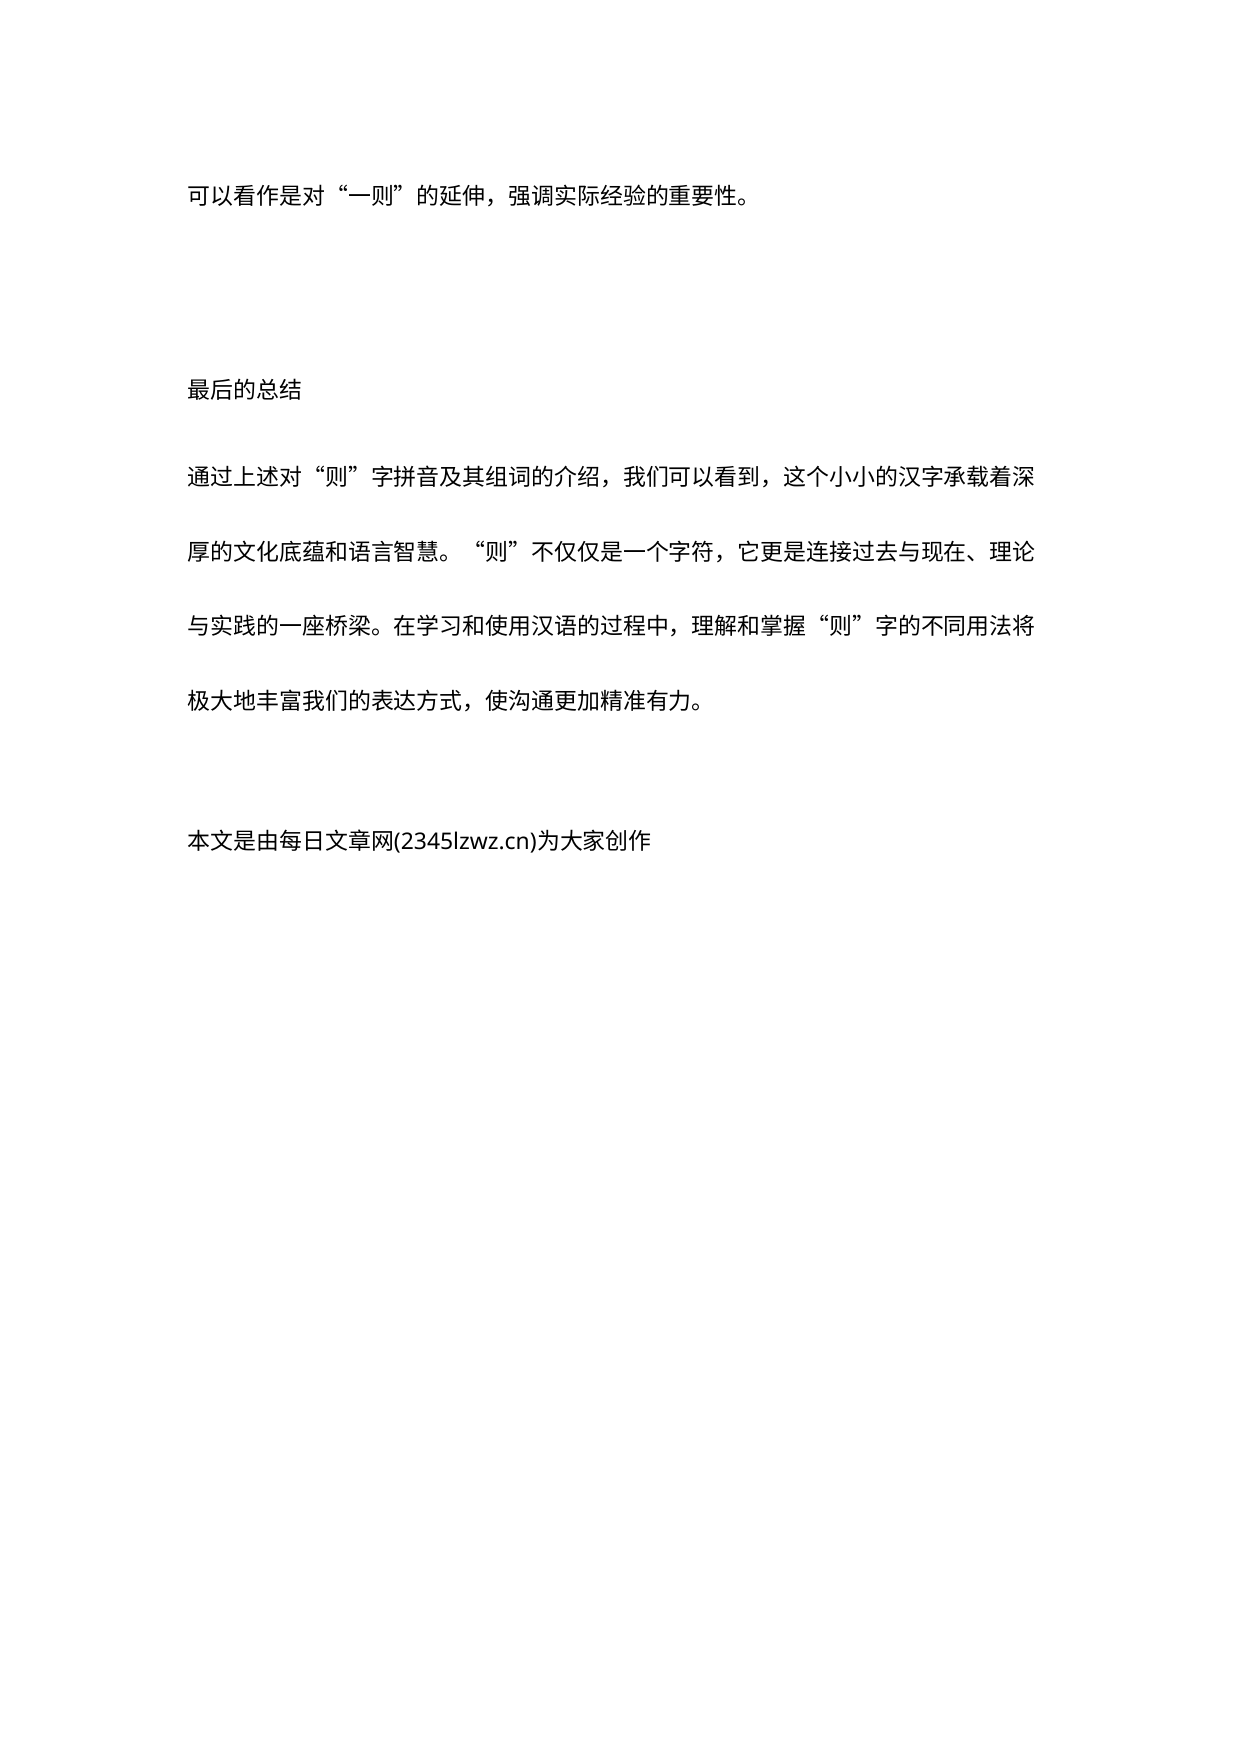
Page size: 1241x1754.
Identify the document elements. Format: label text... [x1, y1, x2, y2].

text 本文是由每日文章网(2345lzwz.cn)为大家创作 [187, 807, 1053, 872]
text 通过上述对“则”字拼音及其组词的介绍，我们可以看到，这个小小的汉字承载着深厚的文化底蕴和语言智慧。“则”不仅仅是一个字符，它更是连接过去与现在、理论与实践的一座桥梁。在学习和使用汉语的过程中，理解和掌握“则”字的不同用法将极大地丰富我们的表达方式，使沟通更加精准有力。 [187, 443, 1053, 732]
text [187, 162, 1053, 227]
text 最后的总结 [187, 356, 1053, 421]
